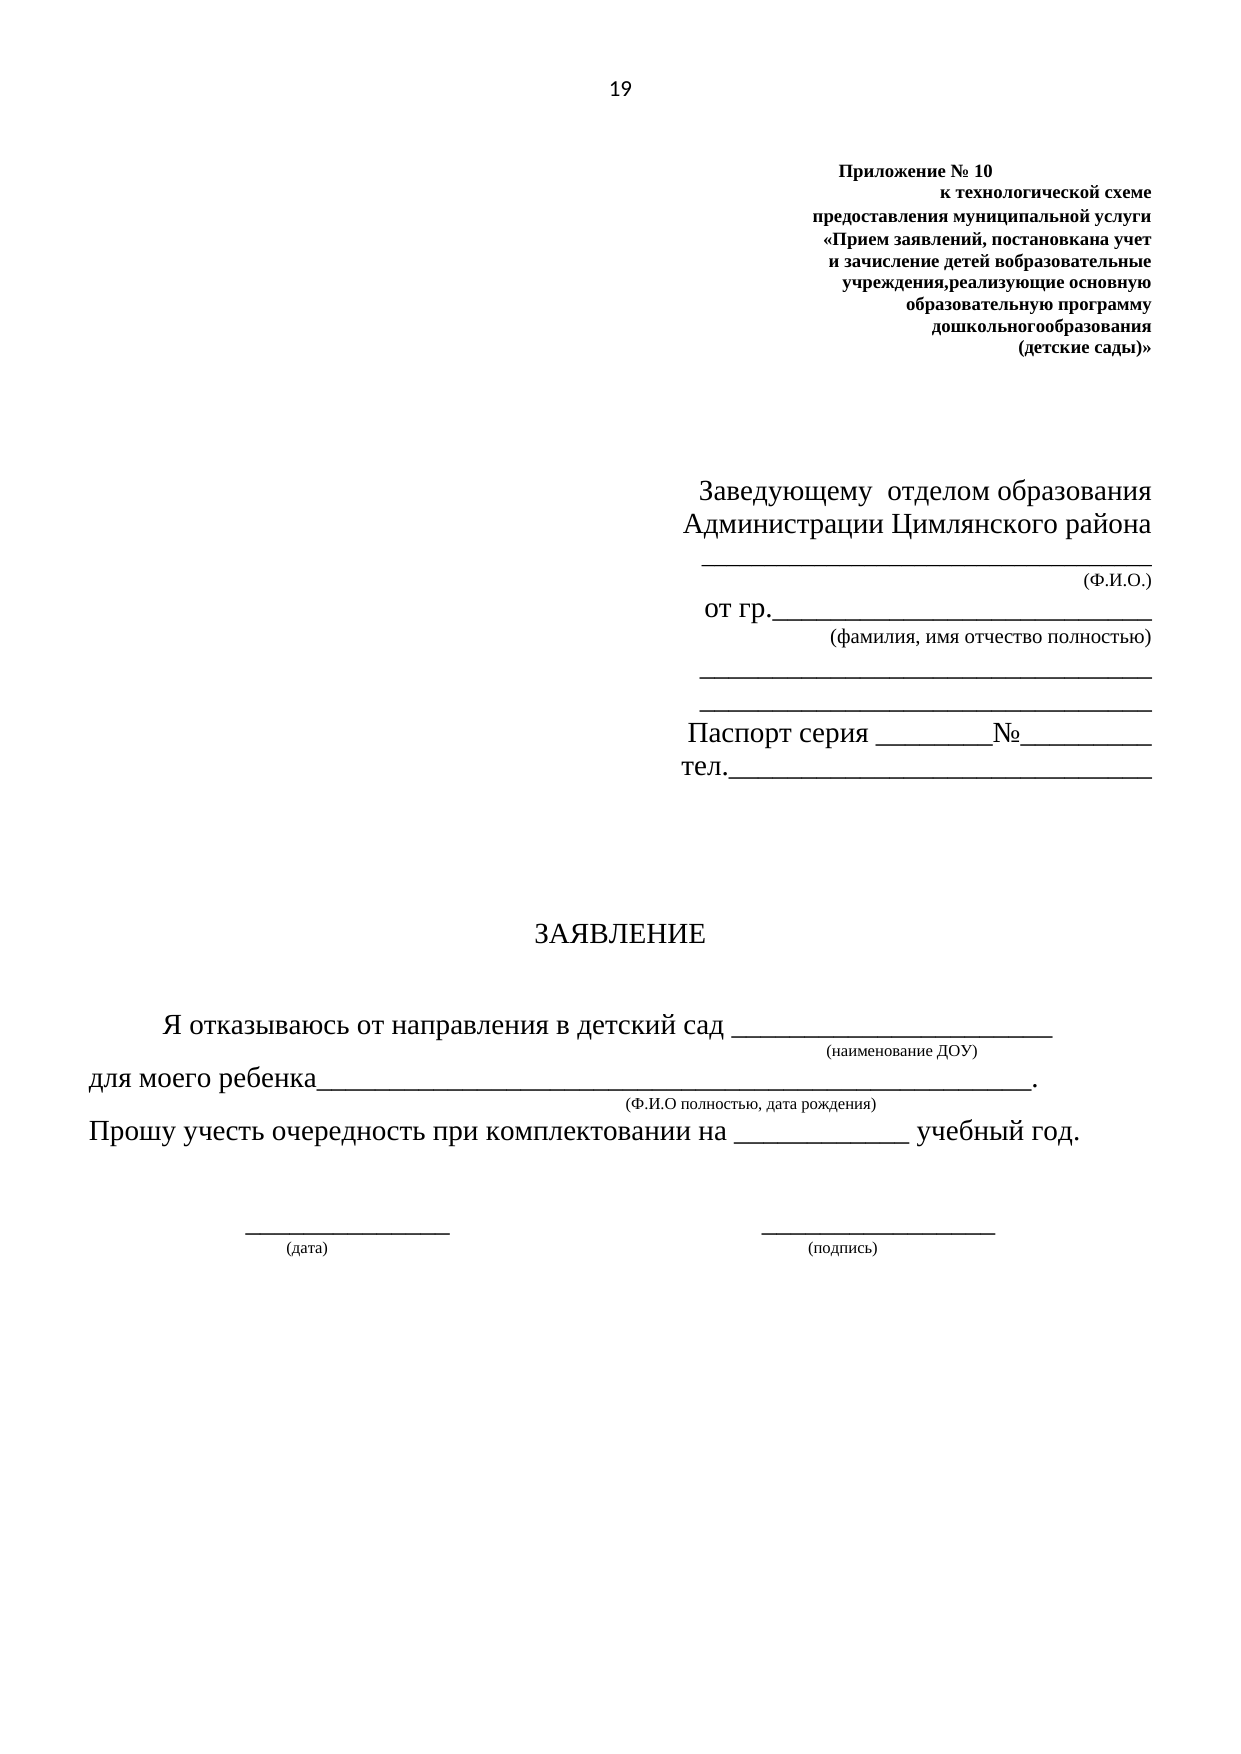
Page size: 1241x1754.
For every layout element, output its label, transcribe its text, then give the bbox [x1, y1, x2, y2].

text Заведующему отделом образования Администрации Цимлянского района [605, 473, 1152, 540]
text (дата) (подпись) [236, 1237, 1152, 1257]
text ____________________________________ [89, 540, 1152, 569]
text (Ф.И.О полностью, дата рождения) [89, 1094, 1152, 1113]
text (фамилия, имя отчество полностью) [605, 624, 1152, 648]
text (детские сады)» [89, 336, 1152, 358]
text Прошу учесть очередность при комплектовании на ____________ учебный год. [89, 1113, 1152, 1146]
text ______________ ________________ [89, 1204, 1152, 1237]
text дошкольногообразования [89, 314, 1152, 336]
text _______________________________ [605, 648, 1152, 681]
text к технологической схеме [679, 181, 1152, 203]
text Приложение № 10 [679, 159, 1152, 181]
text ЗАЯВЛЕНИЕ [89, 916, 1152, 950]
text «Прием заявлений, постановкана учет [89, 228, 1152, 250]
text от гр.__________________________ [605, 590, 1152, 624]
text предоставления муниципальной услуги [679, 205, 1152, 226]
text (наименование ДОУ) [752, 1041, 1152, 1060]
text образовательную программу [89, 293, 1152, 314]
text Я отказываюсь от направления в детский сад ______________________ [89, 1007, 1152, 1041]
text и зачисление детей вобразовательные [89, 250, 1152, 271]
text для моего ребенка_________________________________________________. [89, 1060, 1152, 1094]
text (Ф.И.О.) [89, 569, 1152, 590]
text учреждения,реализующие основную [89, 271, 1152, 293]
text _______________________________ [605, 681, 1152, 715]
text Паспорт серия ________№_________ тел._____________________________ [591, 715, 1152, 782]
